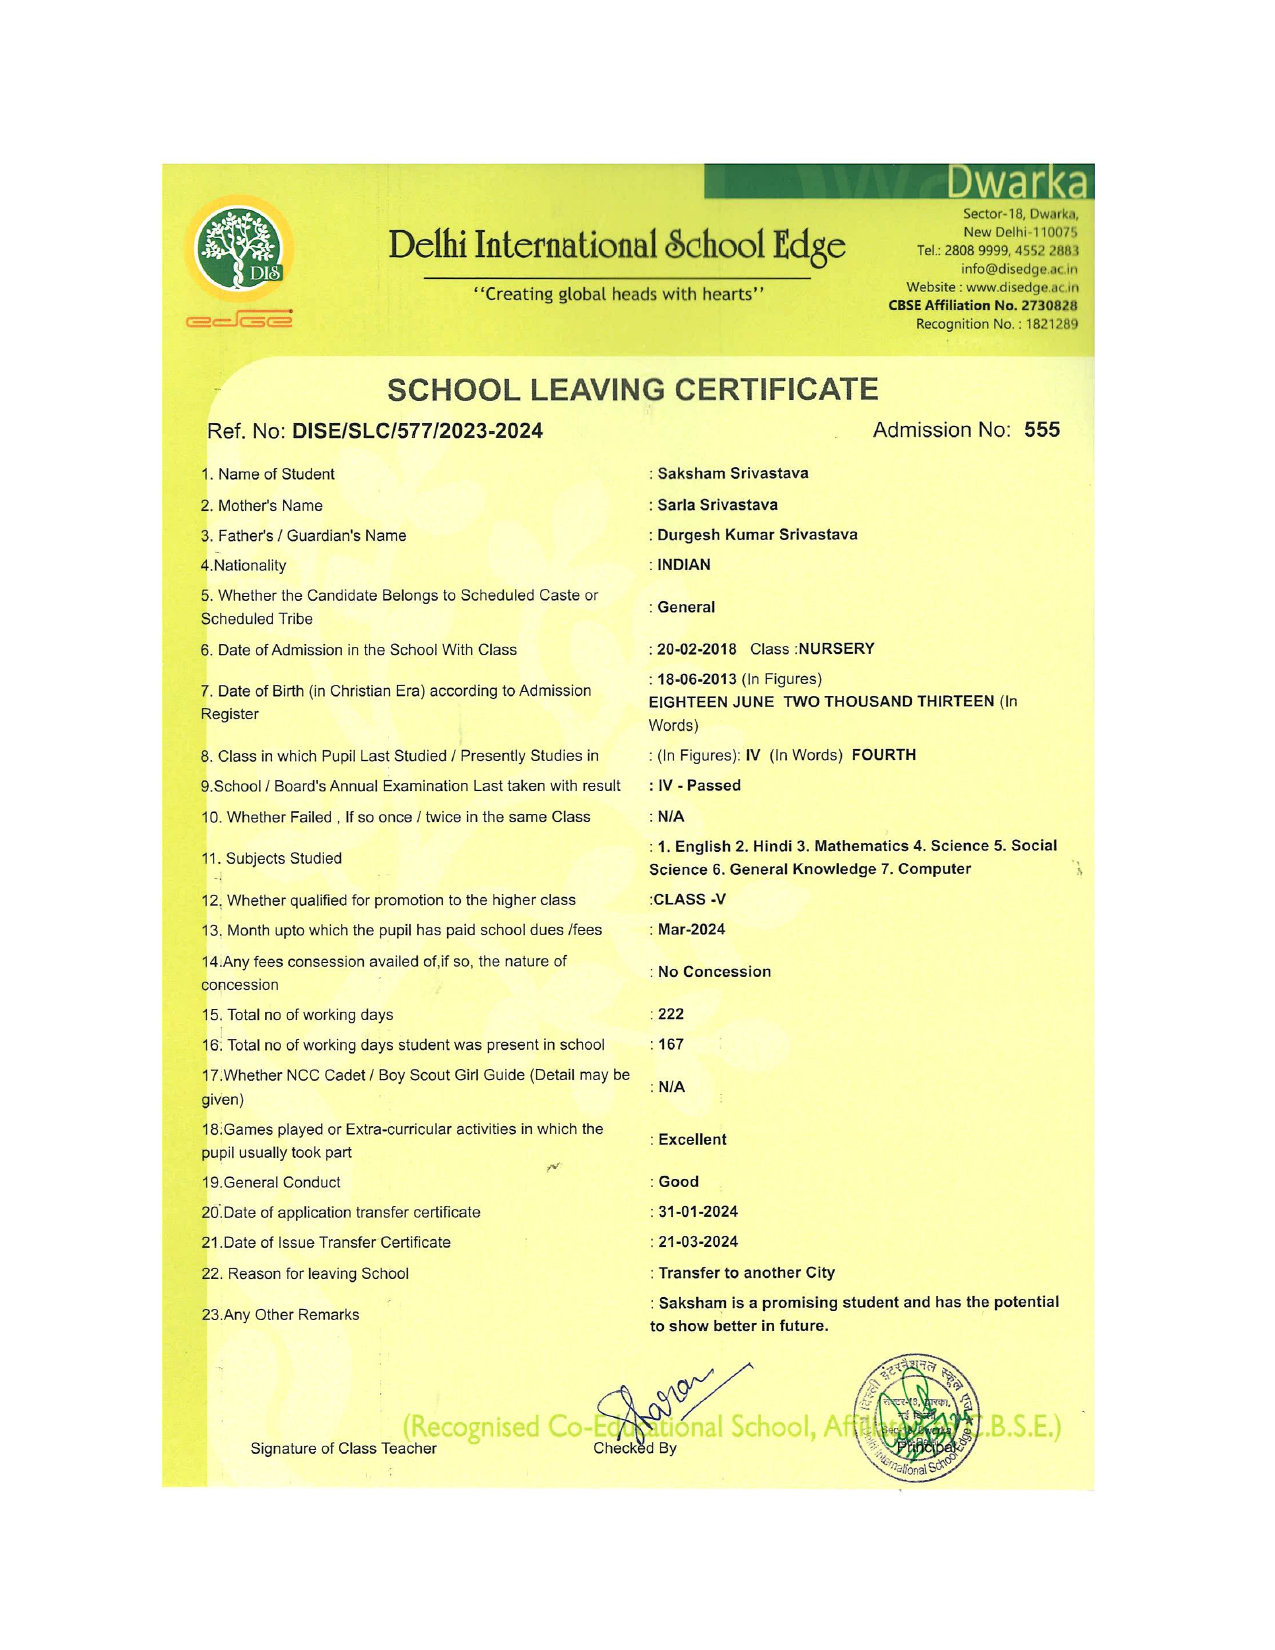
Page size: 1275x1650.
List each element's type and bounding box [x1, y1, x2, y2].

picture [150, 149, 1105, 1499]
